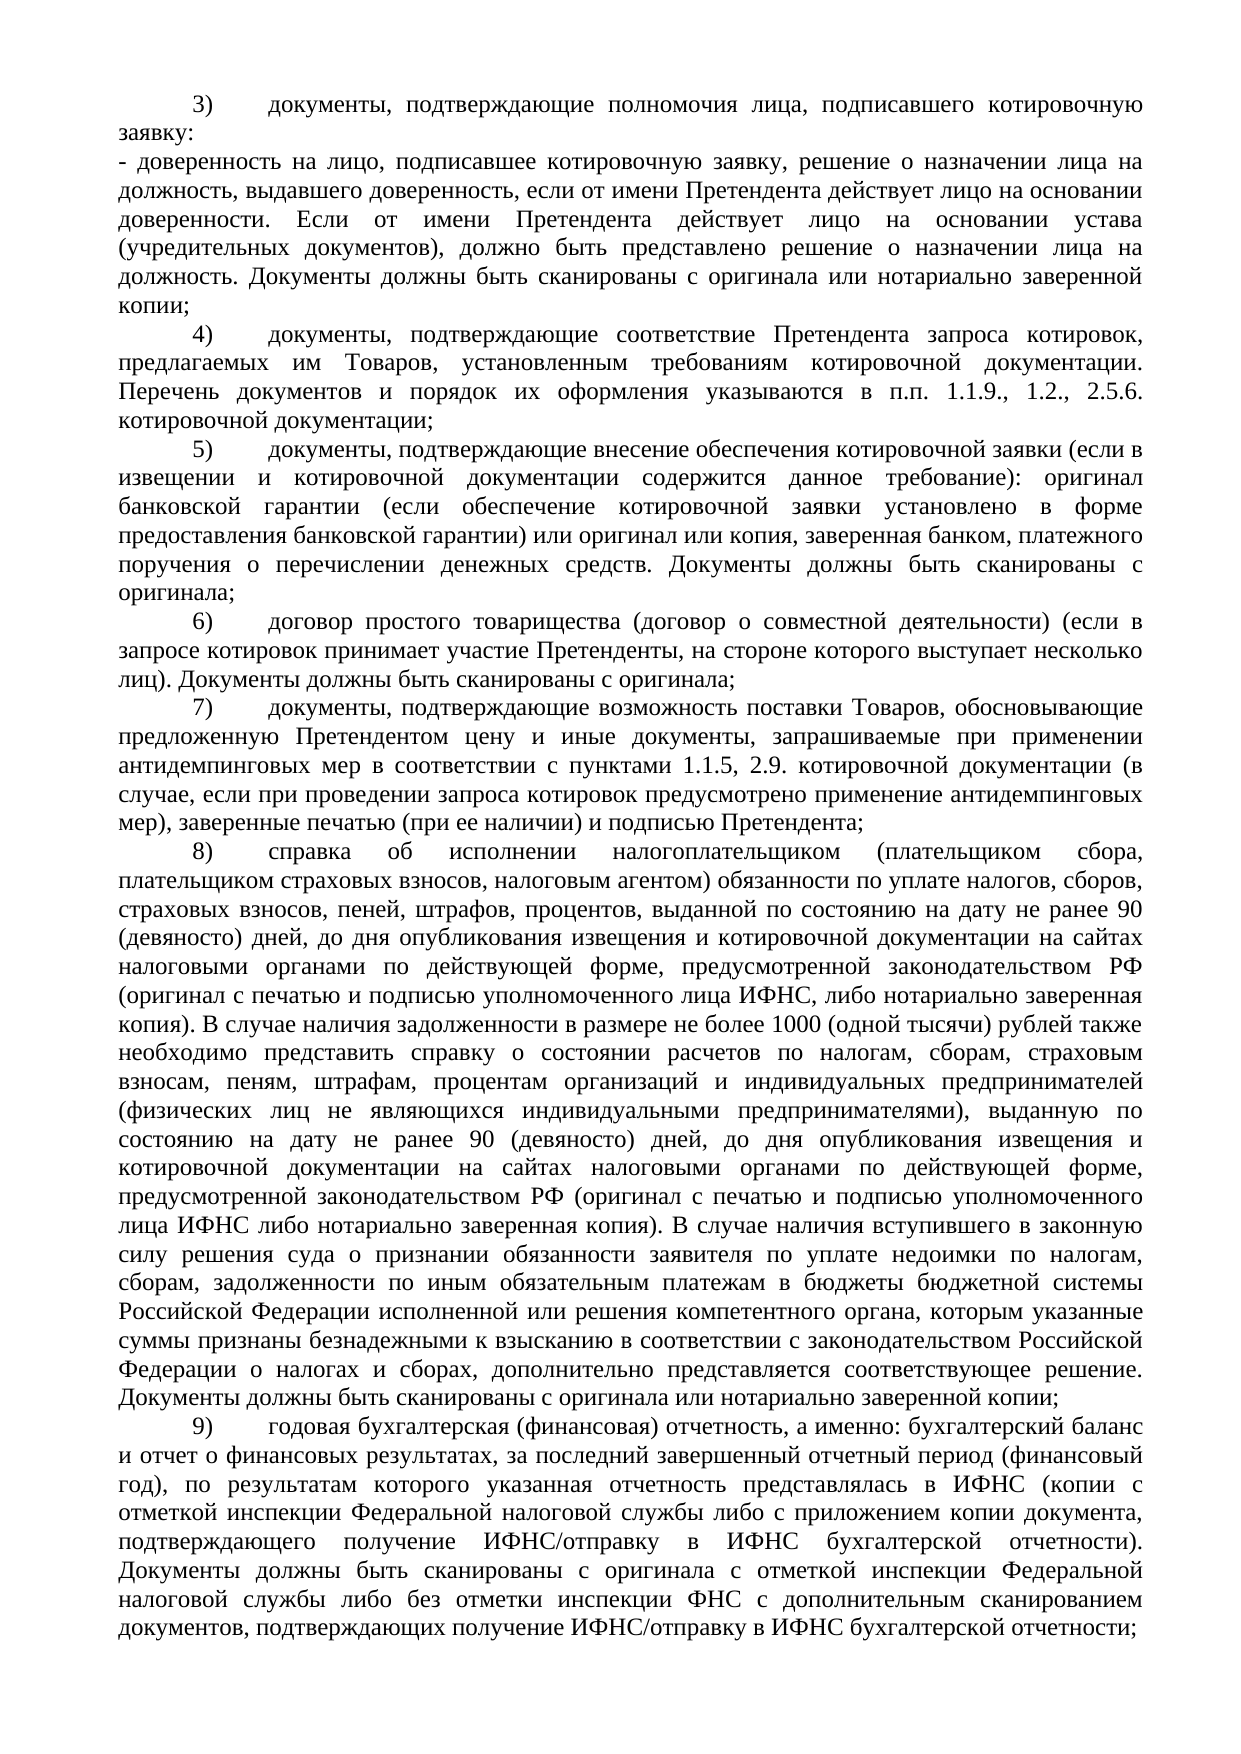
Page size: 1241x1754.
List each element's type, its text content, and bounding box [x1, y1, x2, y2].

list документы, подтверждающие внесение обеспечения котировочной заявки (если в извещении и котировочной документации содержится данное требование): оригинал банковской гарантии (если обеспечение котировочной заявки установлено в форме предоставления банковской гарантии) или оригинал или копия, заверенная банком, платежного поручения о перечислении денежных средств. Документы должны быть сканированы с оригинала; [118, 434, 1144, 606]
list справка об исполнении налогоплательщиком (плательщиком сбора, плательщиком страховых взносов, налоговым агентом) обязанности по уплате налогов, сборов, страховых взносов, пеней, штрафов, процентов, выданной по состоянию на дату не ранее 90 (девяносто) дней, до дня опубликования извещения и котировочной документации на сайтах налоговыми органами по действующей форме, предусмотренной законодательством РФ (оригинал с печатью и подписью уполномоченного лица ИФНС, либо нотариально заверенная копия). В случае наличия задолженности в размере не более 1000 (одной тысячи) рублей также необходимо представить справку о состоянии расчетов по налогам, сборам, страховым взносам, пеням, штрафам, процентам организаций и индивидуальных предпринимателей (физических лиц не являющихся индивидуальными предпринимателями), выданную по состоянию на дату не ранее 90 (девяносто) дней, до дня опубликования извещения и котировочной документации на сайтах налоговыми органами по действующей форме, предусмотренной законодательством РФ (оригинал с печатью и подписью уполномоченного лица ИФНС либо нотариально заверенная копия). В случае наличия вступившего в законную силу решения суда о признании обязанности заявителя по уплате недоимки по налогам, сборам, задолженности по иным обязательным платежам в бюджеты бюджетной системы Российской Федерации исполненной или решения компетентного органа, которым указанные суммы признаны безнадежными к взысканию в соответствии с законодательством Российской Федерации о налогах и сборах, дополнительно представляется соответствующее решение. Документы должны быть сканированы с оригинала или нотариально заверенной копии; [118, 836, 1144, 1411]
list документы, подтверждающие соответствие Претендента запроса котировок, предлагаемых им Товаров, установленным требованиям котировочной документации. Перечень документов и порядок их оформления указываются в п.п. 1.1.9., 1.2., 2.5.6. котировочной документации; [118, 319, 1144, 434]
list годовая бухгалтерская (финансовая) отчетность, а именно: бухгалтерский баланс и отчет о финансовых результатах, за последний завершенный отчетный период (финансовый год), по результатам которого указанная отчетность представлялась в ИФНС (копии с отметкой инспекции Федеральной налоговой службы либо с приложением копии документа, подтверждающего получение ИФНС/отправку в ИФНС бухгалтерской отчетности). Документы должны быть сканированы с оригинала с отметкой инспекции Федеральной налоговой службы либо без отметки инспекции ФНС с дополнительным сканированием документов, подтверждающих получение ИФНС/отправку в ИФНС бухгалтерской отчетности; [118, 1411, 1144, 1641]
list документы, подтверждающие полномочия лица, подписавшего котировочную заявку: [118, 89, 1144, 146]
list договор простого товарищества (договор о совместной деятельности) (если в запросе котировок принимает участие Претенденты, на стороне которого выступает несколько лиц). Документы должны быть сканированы с оригинала; [118, 606, 1144, 692]
list документы, подтверждающие возможность поставки Товаров, обосновывающие предложенную Претендентом цену и иные документы, запрашиваемые при применении антидемпинговых мер в соответствии с пунктами 1.1.5, 2.9. котировочной документации (в случае, если при проведении запроса котировок предусмотрено применение антидемпинговых мер), заверенные печатью (при ее наличии) и подписью Претендента; [118, 692, 1144, 836]
text - доверенность на лицо, подписавшее котировочную заявку, решение о назначении лица на должность, выдавшего доверенность, если от имени Претендента действует лицо на основании доверенности. Если от имени Претендента действует лицо на основании устава (учредительных документов), должно быть представлено решение о назначении лица на должность. Документы должны быть сканированы с оригинала или нотариально заверенной копии; [118, 146, 1144, 319]
